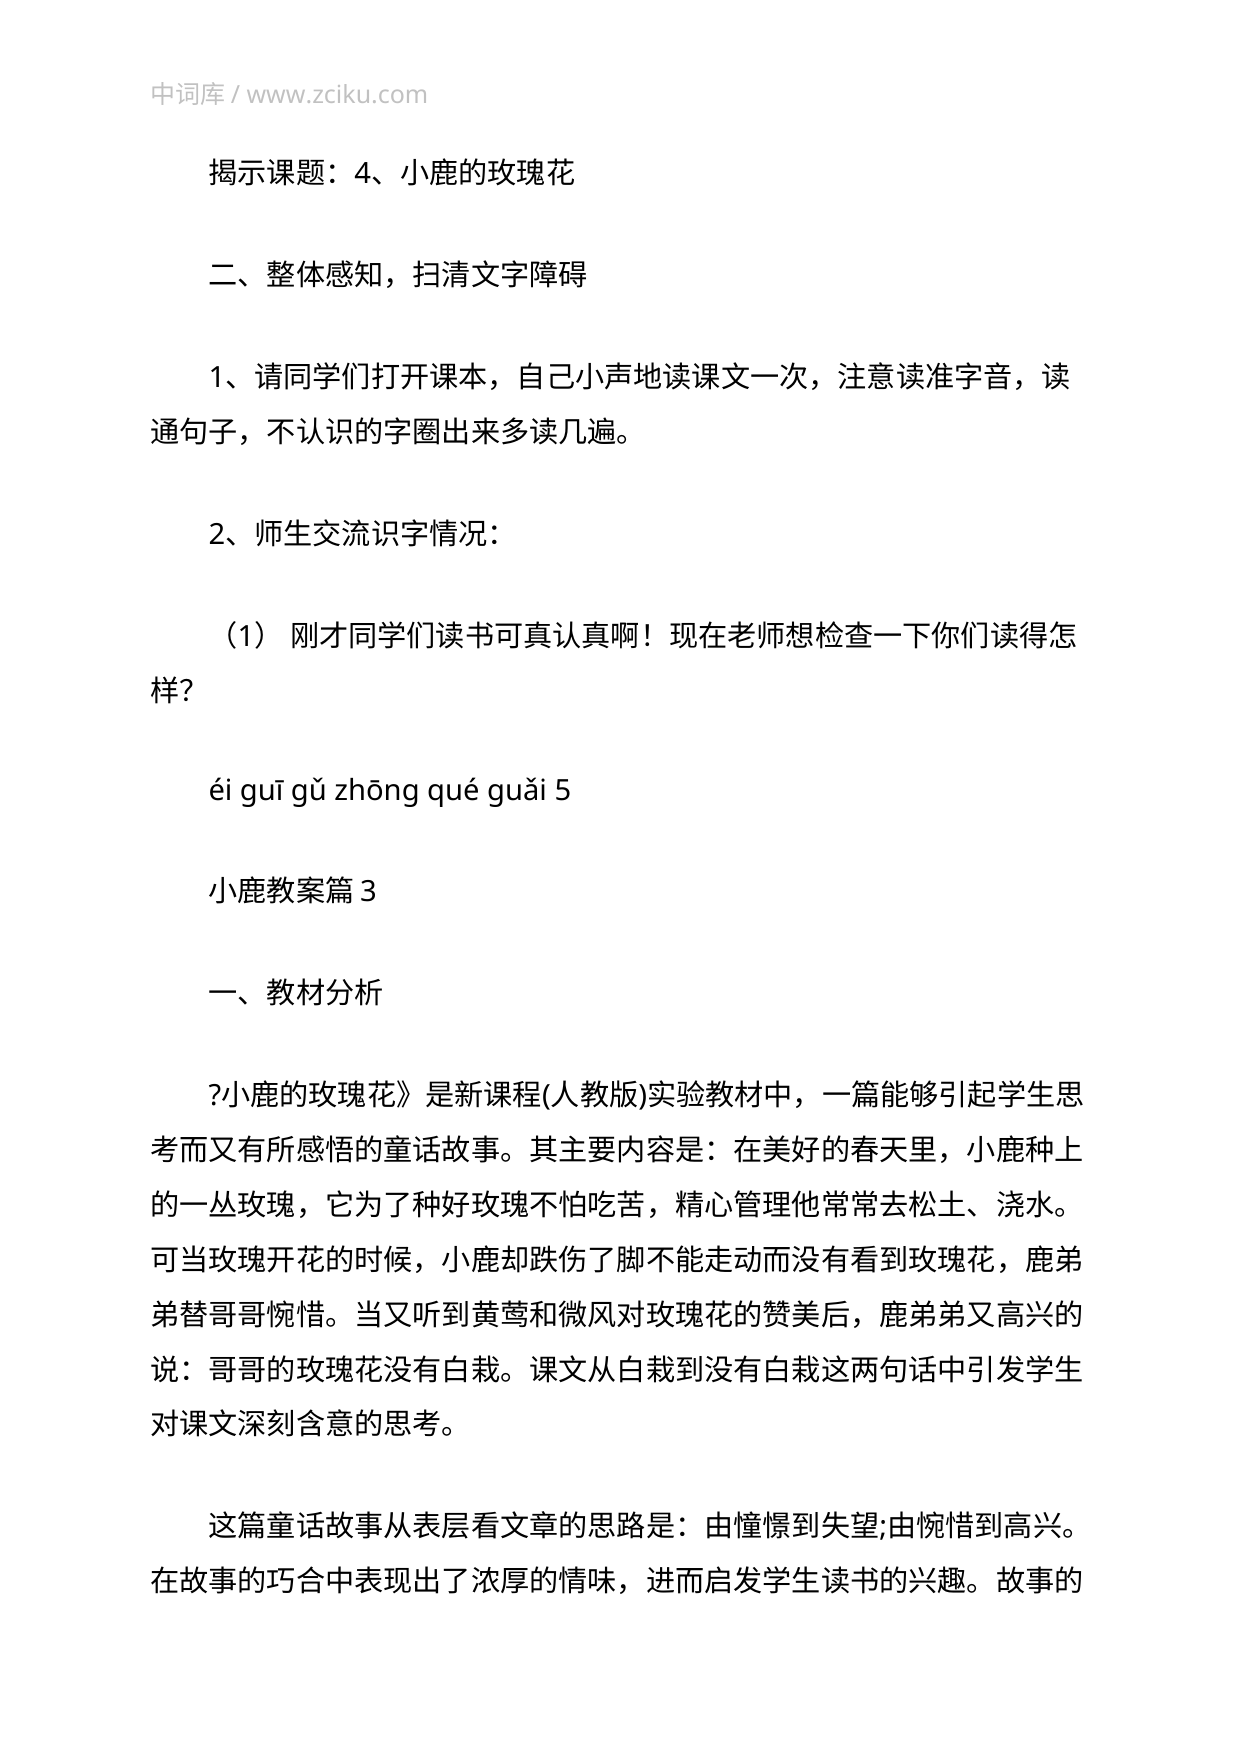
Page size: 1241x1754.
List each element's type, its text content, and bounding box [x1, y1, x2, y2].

text 一、教材分析 [150, 970, 1090, 1012]
text ?小鹿的玫瑰花》是新课程(人教版)实验教材中，一篇能够引起学生思考而又有所感悟的童话故事。其主要内容是：在美好的春天里，小鹿种上的一丛玫瑰，它为了种好玫瑰不怕吃苦，精心管理他常常去松土、浇水。可当玫瑰开花的时候，小鹿却跌伤了脚不能走动而没有看到玫瑰花，鹿弟弟替哥哥惋惜。当又听到黄莺和微风对玫瑰花的赞美后，鹿弟弟又高兴的说：哥哥的玫瑰花没有白栽。课文从白栽到没有白栽这两句话中引发学生对课文深刻含意的思考。 [150, 1071, 1090, 1443]
text 2、师生交流识字情况： [150, 511, 1090, 553]
text 二、整体感知，扫清文字障碍 [150, 252, 1090, 294]
text （1） 刚才同学们读书可真认真啊！现在老师想检查一下你们读得怎样？ [150, 612, 1090, 710]
text éi guī gǔ zhōng qué guǎi 5 [150, 769, 1090, 809]
text 揭示课题：4、小鹿的玫瑰花 [150, 150, 1090, 192]
text 小鹿教案篇3 [150, 868, 1090, 910]
text 1、请同学们打开课本，自己小声地读课文一次，注意读准字音，读通句子，不认识的字圈出来多读几遍。 [150, 354, 1090, 451]
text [150, 1503, 1090, 1600]
